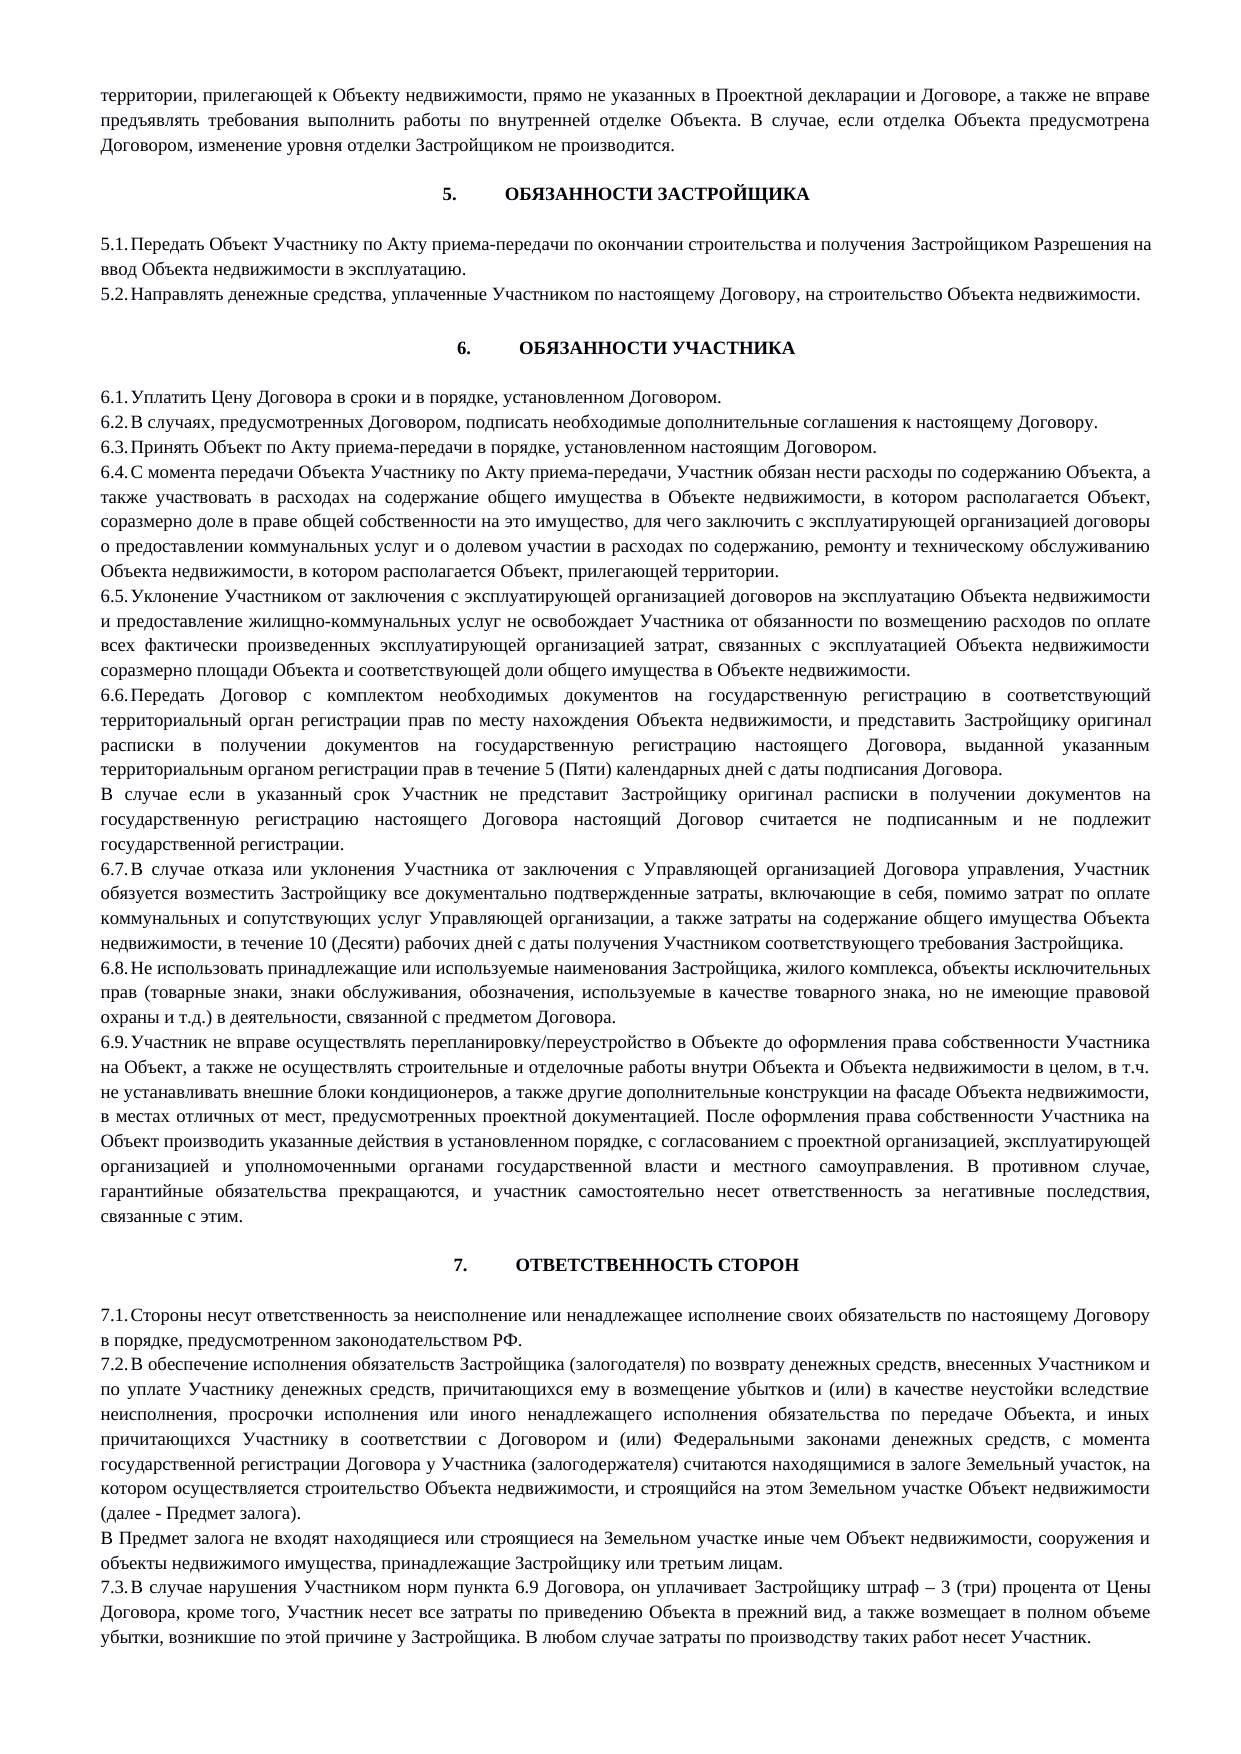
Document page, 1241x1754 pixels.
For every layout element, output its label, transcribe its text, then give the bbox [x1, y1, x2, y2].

list Передать Объект Участнику по Акту приема-передачи по окончании строительства и получения Застройщиком Разрешения на ввод Объекта недвижимости в эксплуатацию. [100, 233, 1152, 279]
list В случаях, предусмотренных Договором, подписать необходимые дополнительные соглашения к настоящему Договору. [100, 411, 1152, 433]
text В Предмет залога не входят находящиеся или строящиеся на Земельном участке иные чем Объект недвижимости, сооружения и объекты недвижимого имущества, принадлежащие Застройщику или третьим лицам. [100, 1527, 1152, 1573]
subtitle ОТВЕТСТВЕННОСТЬ СТОРОН [100, 1254, 1152, 1276]
subtitle ОБЯЗАННОСТИ ЗАСТРОЙЩИКА [100, 183, 1152, 205]
list В обеспечение исполнения обязательств Застройщика (залогодателя) по возврату денежных средств, внесенных Участником и по уплате Участнику денежных средств, причитающихся ему в возмещение убытков и (или) в качестве неустойки вследствие неисполнения, просрочки исполнения или иного ненадлежащего исполнения обязательства по передаче Объекта, и иных причитающихся Участнику в соответствии с Договором и (или) Федеральными законами денежных средств, с момента государственной регистрации Договора у Участника (залогодержателя) считаются находящимися в залоге Земельный участок, на котором осуществляется строительство Объекта недвижимости, и строящийся на этом Земельном участке Объект недвижимости (далее - Предмет залога). [100, 1353, 1152, 1524]
list Принять Объект по Акту приема-передачи в порядке, установленном настоящим Договором. [100, 436, 1152, 458]
list Уклонение Участником от заключения с эксплуатирующей организацией договоров на эксплуатацию Объекта недвижимости и предоставление жилищно-коммунальных услуг не освобождает Участника от обязанности по возмещению расходов по оплате всех фактически произведенных эксплуатирующей организацией затрат, связанных с эксплуатацией Объекта недвижимости соразмерно площади Объекта и соответствующей доли общего имущества в Объекте недвижимости. [100, 585, 1152, 681]
text В случае если в указанный срок Участник не представит Застройщику оригинал расписки в получении документов на государственную регистрацию настоящего Договора настоящий Договор считается не подписанным и не подлежит государственной регистрации. [100, 783, 1152, 854]
list Направлять денежные средства, уплаченные Участником по настоящему Договору, на строительство Объекта недвижимости. [100, 282, 1152, 304]
list Стороны несут ответственность за неисполнение или ненадлежащее исполнение своих обязательств по настоящему Договору в порядке, предусмотренном законодательством РФ. [100, 1304, 1152, 1350]
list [100, 84, 1152, 155]
subtitle ОБЯЗАННОСТИ УЧАСТНИКА [100, 337, 1152, 358]
list Участник не вправе осуществлять перепланировку/переустройство в Объекте до оформления права собственности Участника на Объект, а также не осуществлять строительные и отделочные работы внутри Объекта и Объекта недвижимости в целом, в т.ч. не устанавливать внешние блоки кондиционеров, а также другие дополнительные конструкции на фасаде Объекта недвижимости, в местах отличных от мест, предусмотренных проектной документацией. После оформления права собственности Участника на Объект производить указанные действия в установленном порядке, с согласованием с проектной организацией, эксплуатирующей организацией и уполномоченными органами государственной власти и местного самоуправления. В противном случае, гарантийные обязательства прекращаются, и участник самостоятельно несет ответственность за негативные последствия, связанные с этим. [100, 1031, 1152, 1226]
list В случае нарушения Участником норм пункта 6.9 Договора, он уплачивает Застройщику штраф – 3 (три) процента от Цены Договора, кроме того, Участник несет все затраты по приведению Объекта в прежний вид, а также возмещает в полном объеме убытки, возникшие по этой причине у Застройщика. В любом случае затраты по производству таких работ несет Участник. [100, 1576, 1152, 1648]
list В случае отказа или уклонения Участника от заключения с Управляющей организацией Договора управления, Участник обязуется возместить Застройщику все документально подтвержденные затраты, включающие в себя, помимо затрат по оплате коммунальных и сопутствующих услуг Управляющей организации, а также затраты на содержание общего имущества Объекта недвижимости, в течение 10 (Десяти) рабочих дней с даты получения Участником соответствующего требования Застройщика. [100, 857, 1152, 953]
list Уплатить Цену Договора в сроки и в порядке, установленном Договором. [100, 386, 1152, 408]
list С момента передачи Объекта Участнику по Акту приема-передачи, Участник обязан нести расходы по содержанию Объекта, а также участвовать в расходах на содержание общего имущества в Объекте недвижимости, в котором располагается Объект, соразмерно доле в праве общей собственности на это имущество, для чего заключить с эксплуатирующей организацией договоры о предоставлении коммунальных услуг и о долевом участии в расходах по содержанию, ремонту и техническому обслуживанию Объекта недвижимости, в котором располагается Объект, прилегающей территории. [100, 461, 1152, 582]
list Передать Договор с комплектом необходимых документов на государственную регистрацию в соответствующий территориальный орган регистрации прав по месту нахождения Объекта недвижимости, и представить Застройщику оригинал расписки в получении документов на государственную регистрацию настоящего Договора, выданной указанным территориальным органом регистрации прав в течение 5 (Пяти) календарных дней с даты подписания Договора. [100, 684, 1152, 780]
list Не использовать принадлежащие или используемые наименования Застройщика, жилого комплекса, объекты исключительных прав (товарные знаки, знаки обслуживания, обозначения, используемые в качестве товарного знака, но не имеющие правовой охраны и т.д.) в деятельности, связанной с предметом Договора. [100, 957, 1152, 1028]
